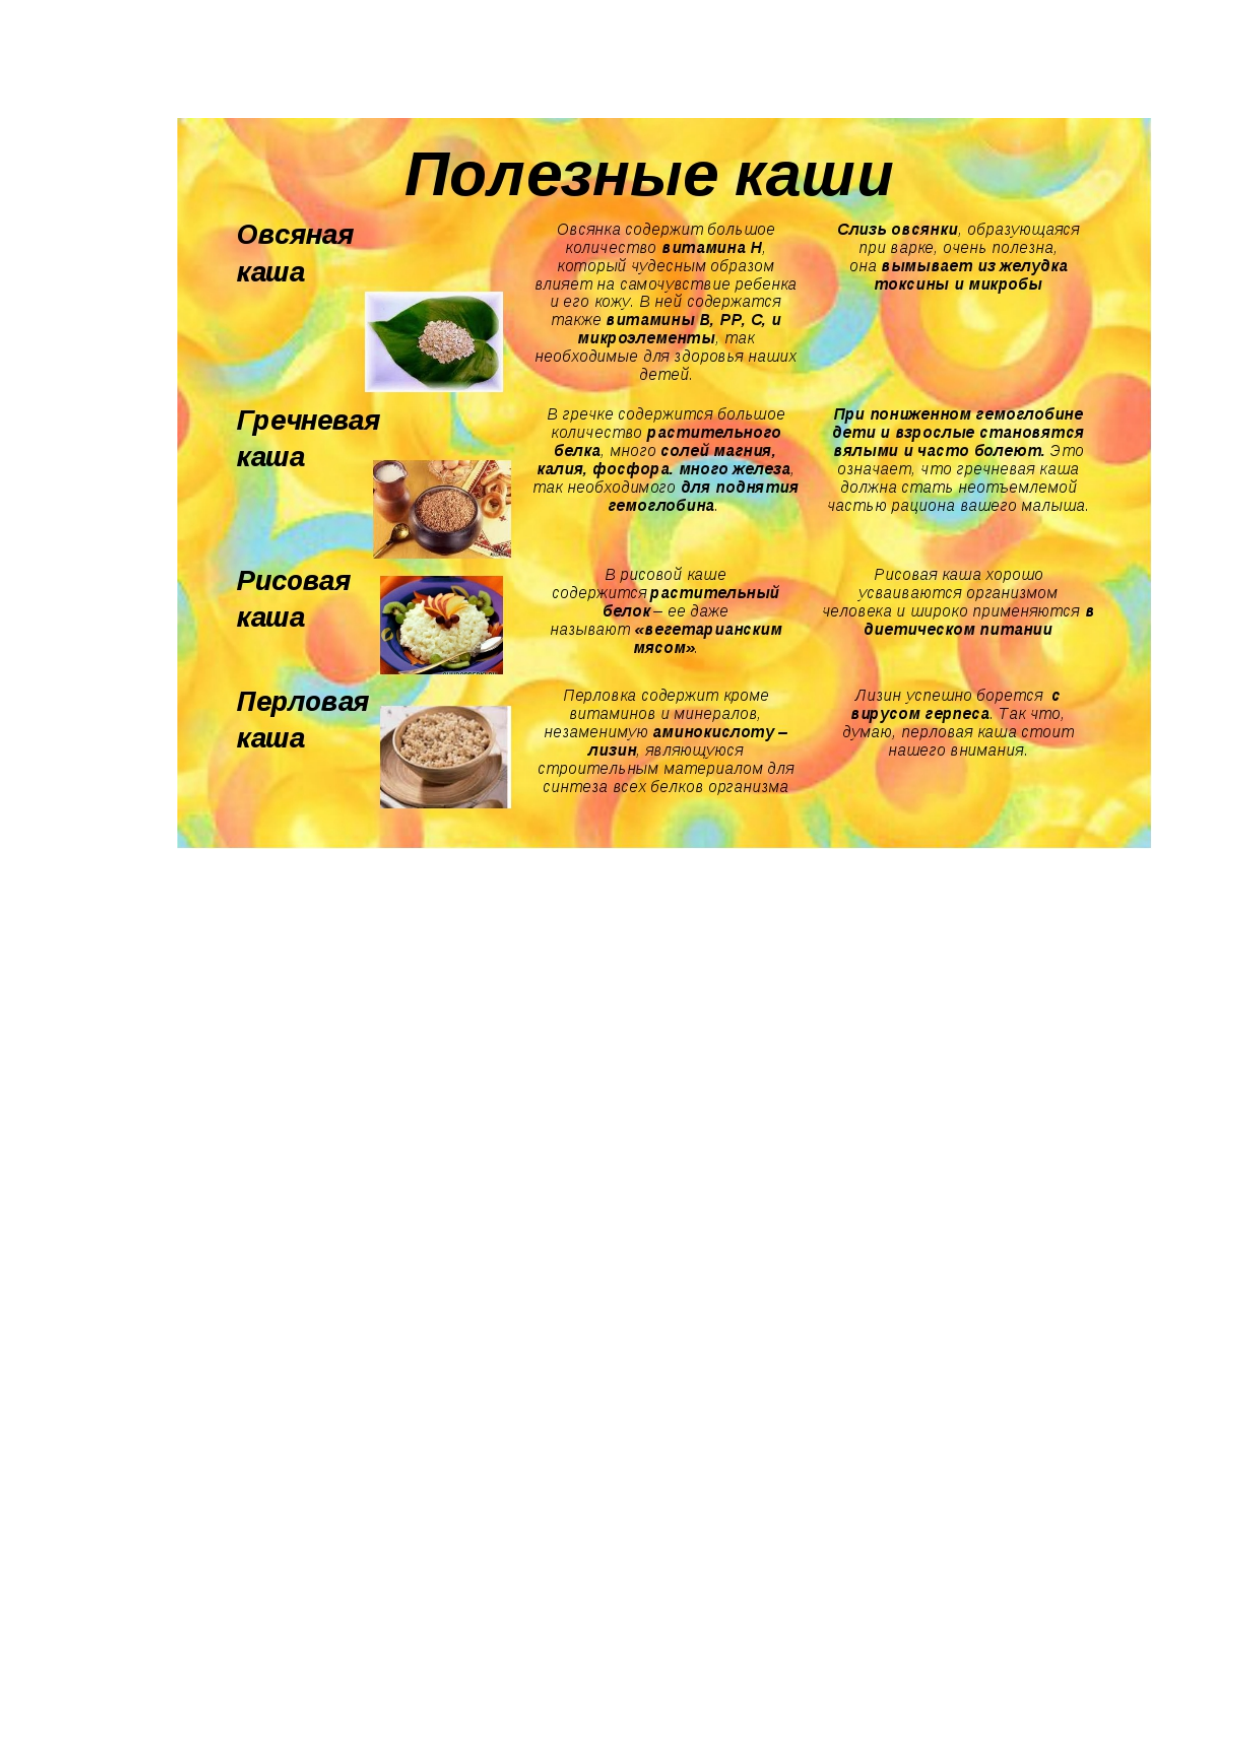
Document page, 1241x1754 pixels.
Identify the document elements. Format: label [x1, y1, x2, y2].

picture [177, 118, 1152, 849]
